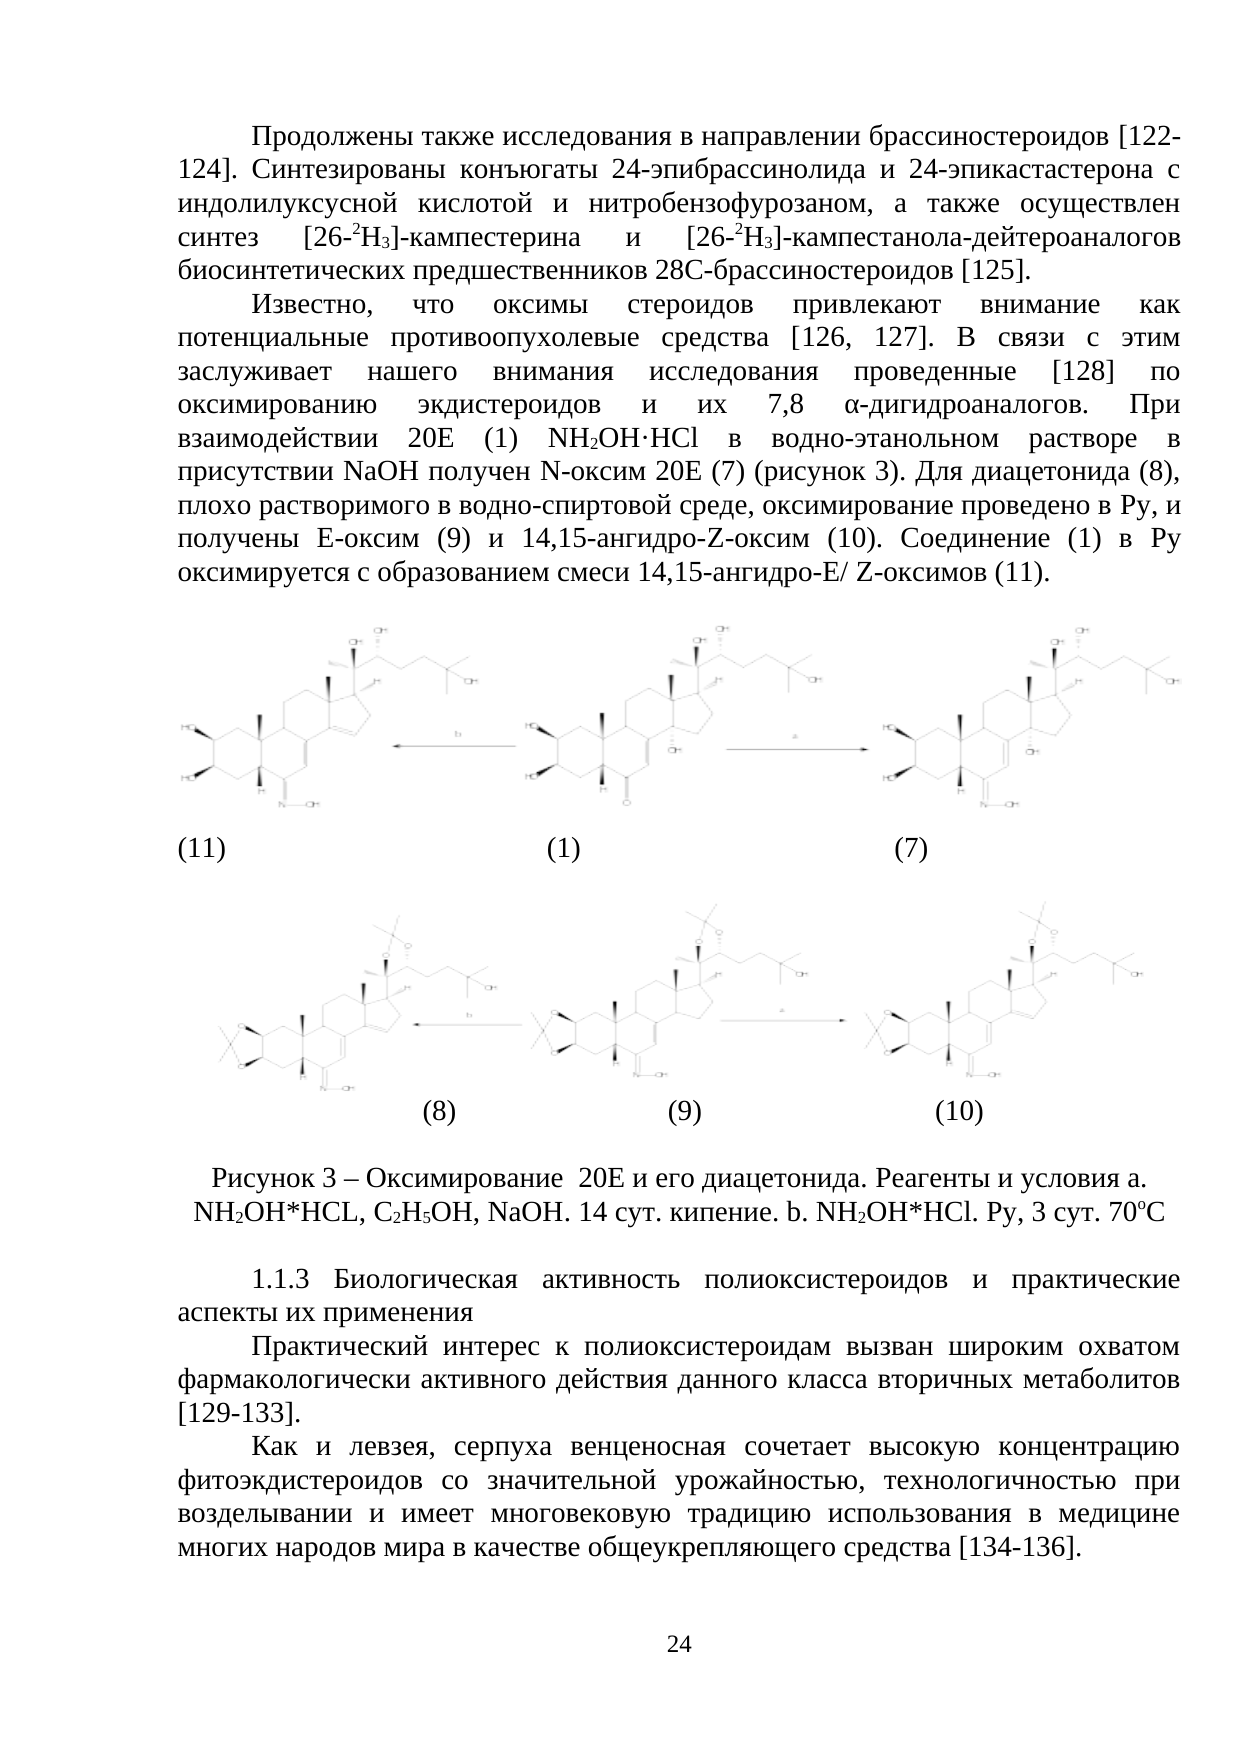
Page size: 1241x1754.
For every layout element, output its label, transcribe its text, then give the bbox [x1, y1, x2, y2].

text Как и левзея, серпуха венценосная сочетает высокую концентрацию фитоэкдистероидов со значительной урожайностью, технологичностью при возделывании и имеет многовековую традицию использования в медицине многих народов мира в качестве общеукрепляющего средства [134-136]. [177, 1428, 1181, 1563]
text Рисунок 3 – Оксимирование 20Е и его диацетонида. Реагенты и условия a. NH2OH*HCL, C2H5OH, NaOH. 14 сут. кипение. b. NH2OH*HCl. Py, 3 сут. 70оС [177, 1160, 1181, 1227]
text Практический интерес к полиоксистероидам вызван широким охватом фармакологически активного действия данного класса вторичных метаболитов [129-133]. [177, 1328, 1181, 1428]
text (11) (1) (7) [177, 621, 1181, 864]
text 1.1.3 Биологическая активность полиоксистероидов и практические аспекты их применения [177, 1261, 1181, 1328]
text Известно, что оксимы стероидов привлекают внимание как потенциальные противоопухолевые средства [126, 127]. В связи с этим заслуживает нашего внимания исследования проведенные [128] по оксимированию экдистероидов и их 7,8 α-дигидроаналогов. При взаимодействии 20Е (1) NH2OH·HCl в водно-этанольном растворе в присутствии NaOH получен N-оксим 20Е (7) (рисунок 3). Для диацетонида (8), плохо растворимого в водно-спиртовой среде, оксимирование проведено в Py, и получены Е-оксим (9) и 14,15-ангидро-Z-оксим (10). Соединение (1) в Py оксимируется с образованием смеси 14,15-ангидро-Е/ Z-оксимов (11). [177, 286, 1181, 588]
text (8) (9) (10) [177, 1093, 1181, 1127]
text Продолжены также исследования в направлении брассиностероидов [122-124]. Синтезированы конъюгаты 24-эпибрассинолида и 24-эпикастастерона с индолилуксусной кислотой и нитробензофурозаном, а также осуществлен синтез [26-2H3]-кампестерина и [26-2H3]-кампестанола-дейтероаналогов биосинтетических предшественников 28С-брассиностероидов [125]. [177, 118, 1181, 286]
